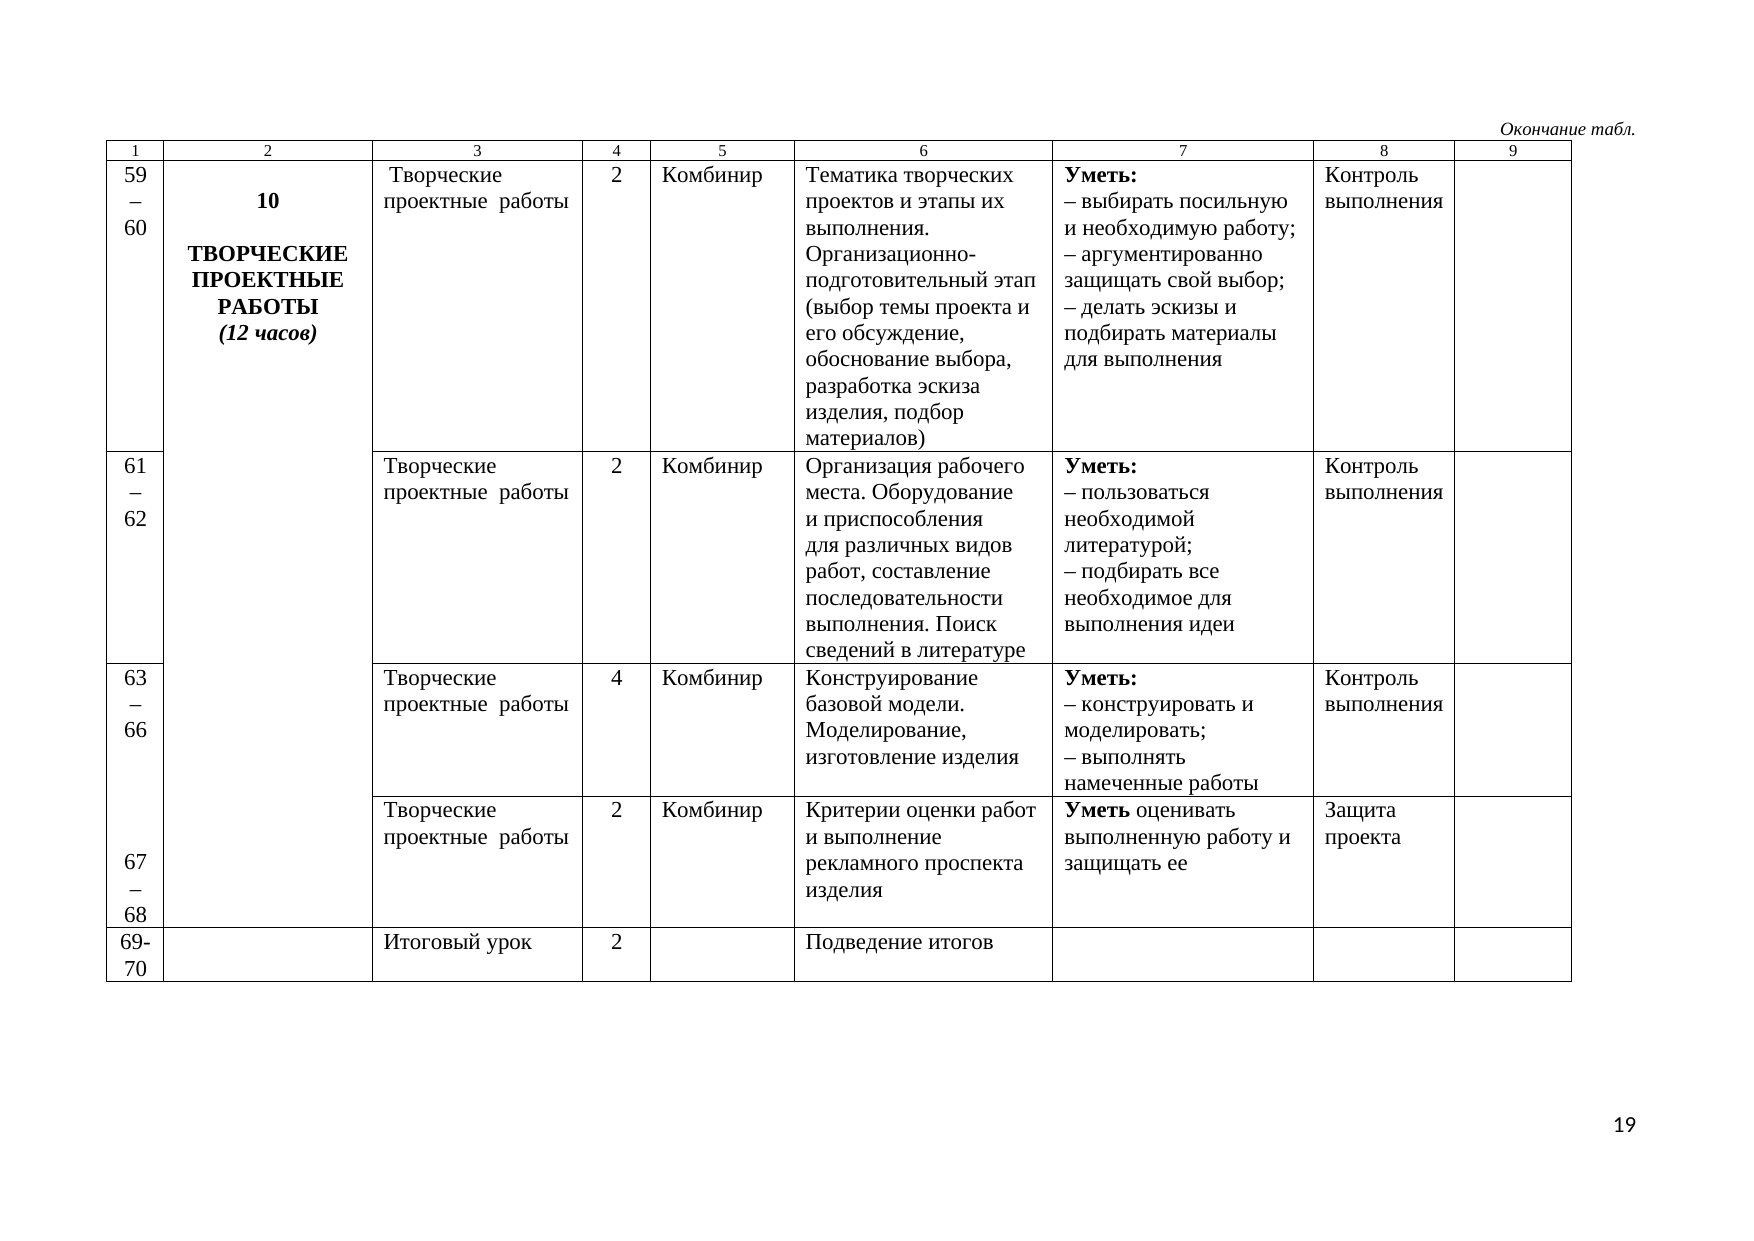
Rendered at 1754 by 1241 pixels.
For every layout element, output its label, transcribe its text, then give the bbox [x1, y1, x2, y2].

table_cell [1455, 797, 1571, 927]
text Окончание табл. [118, 118, 1636, 140]
table_cell Контроль выполнения [1314, 664, 1454, 796]
table_cell Итоговый урок [373, 928, 582, 981]
table_cell [1053, 928, 1313, 981]
table_cell Организация рабочего места. Оборудование и приспособления для различных видов работ, составление последовательности выполнения. Поиск сведений в литературе [795, 452, 1052, 663]
table_cell Контроль выполнения [1314, 452, 1454, 663]
table_header 2 [164, 141, 372, 160]
table_header 9 [1455, 141, 1571, 160]
table_cell 2 [583, 161, 650, 451]
table_cell 61– 62 [107, 452, 163, 663]
table_cell [1455, 664, 1571, 796]
table_cell Комбинир [651, 797, 794, 927]
table_cell [164, 928, 372, 981]
table_header 4 [583, 141, 650, 160]
table_header 6 [795, 141, 1052, 160]
table_cell Тематика творческих проектов и этапы их выполнения. Организационно-подготовительный этап (выбор темы проекта и его обсуждение, обоснование выбора, разработка эскиза изделия, подбор материалов) [795, 161, 1052, 451]
table_cell [1455, 928, 1571, 981]
table_cell Подведение итогов [795, 928, 1052, 981]
table_cell 10 Творческие проектные работы (12 часов) [164, 161, 372, 927]
table_cell 4 [583, 664, 650, 796]
table_cell Творческие проектные работы [373, 452, 582, 663]
table_cell [1455, 161, 1571, 451]
table_header 5 [651, 141, 794, 160]
table_cell 2 [583, 797, 650, 927]
table_cell Защита проекта [1314, 797, 1454, 927]
table_cell Уметь: – конструировать и моделировать; – выполнять намеченные работы [1053, 664, 1313, 796]
table_cell Уметь: – выбирать посильную и необходимую работу; – аргументированно защищать свой выбор; – делать эскизы и подбирать материалы для выполнения [1053, 161, 1313, 451]
table_cell [651, 928, 794, 981]
table_cell Конструирование базовой модели. Моделирование, изготовление изделия [795, 664, 1052, 796]
table_cell Творческие проектные работы [373, 664, 582, 796]
table_cell Комбинир [651, 664, 794, 796]
table_cell 2 [583, 452, 650, 663]
table_cell Творческие проектные работы [373, 797, 582, 927]
table_cell Комбинир [651, 161, 794, 451]
table_header 7 [1053, 141, 1313, 160]
table_cell Творческие проектные работы [373, 161, 582, 451]
table_cell 69-70 [107, 928, 163, 981]
table_header 3 [373, 141, 582, 160]
table_cell 59– 60 [107, 161, 163, 451]
table_cell Контроль выполнения [1314, 161, 1454, 451]
table_cell 2 [583, 928, 650, 981]
table_cell Уметь оценивать выполненную работу и защищать ее [1053, 797, 1313, 927]
table_cell [1455, 452, 1571, 663]
table_cell 63– 66 67– 68 [107, 664, 163, 927]
table_cell Критерии оценки работ и выполнение рекламного проспекта изделия [795, 797, 1052, 927]
table_header 1 [107, 141, 163, 160]
table_header 8 [1314, 141, 1454, 160]
table_cell [1314, 928, 1454, 981]
table_cell Комбинир [651, 452, 794, 663]
table_cell Уметь: – пользоваться необходимой литературой; – подбирать все необходимое для выполнения идеи [1053, 452, 1313, 663]
